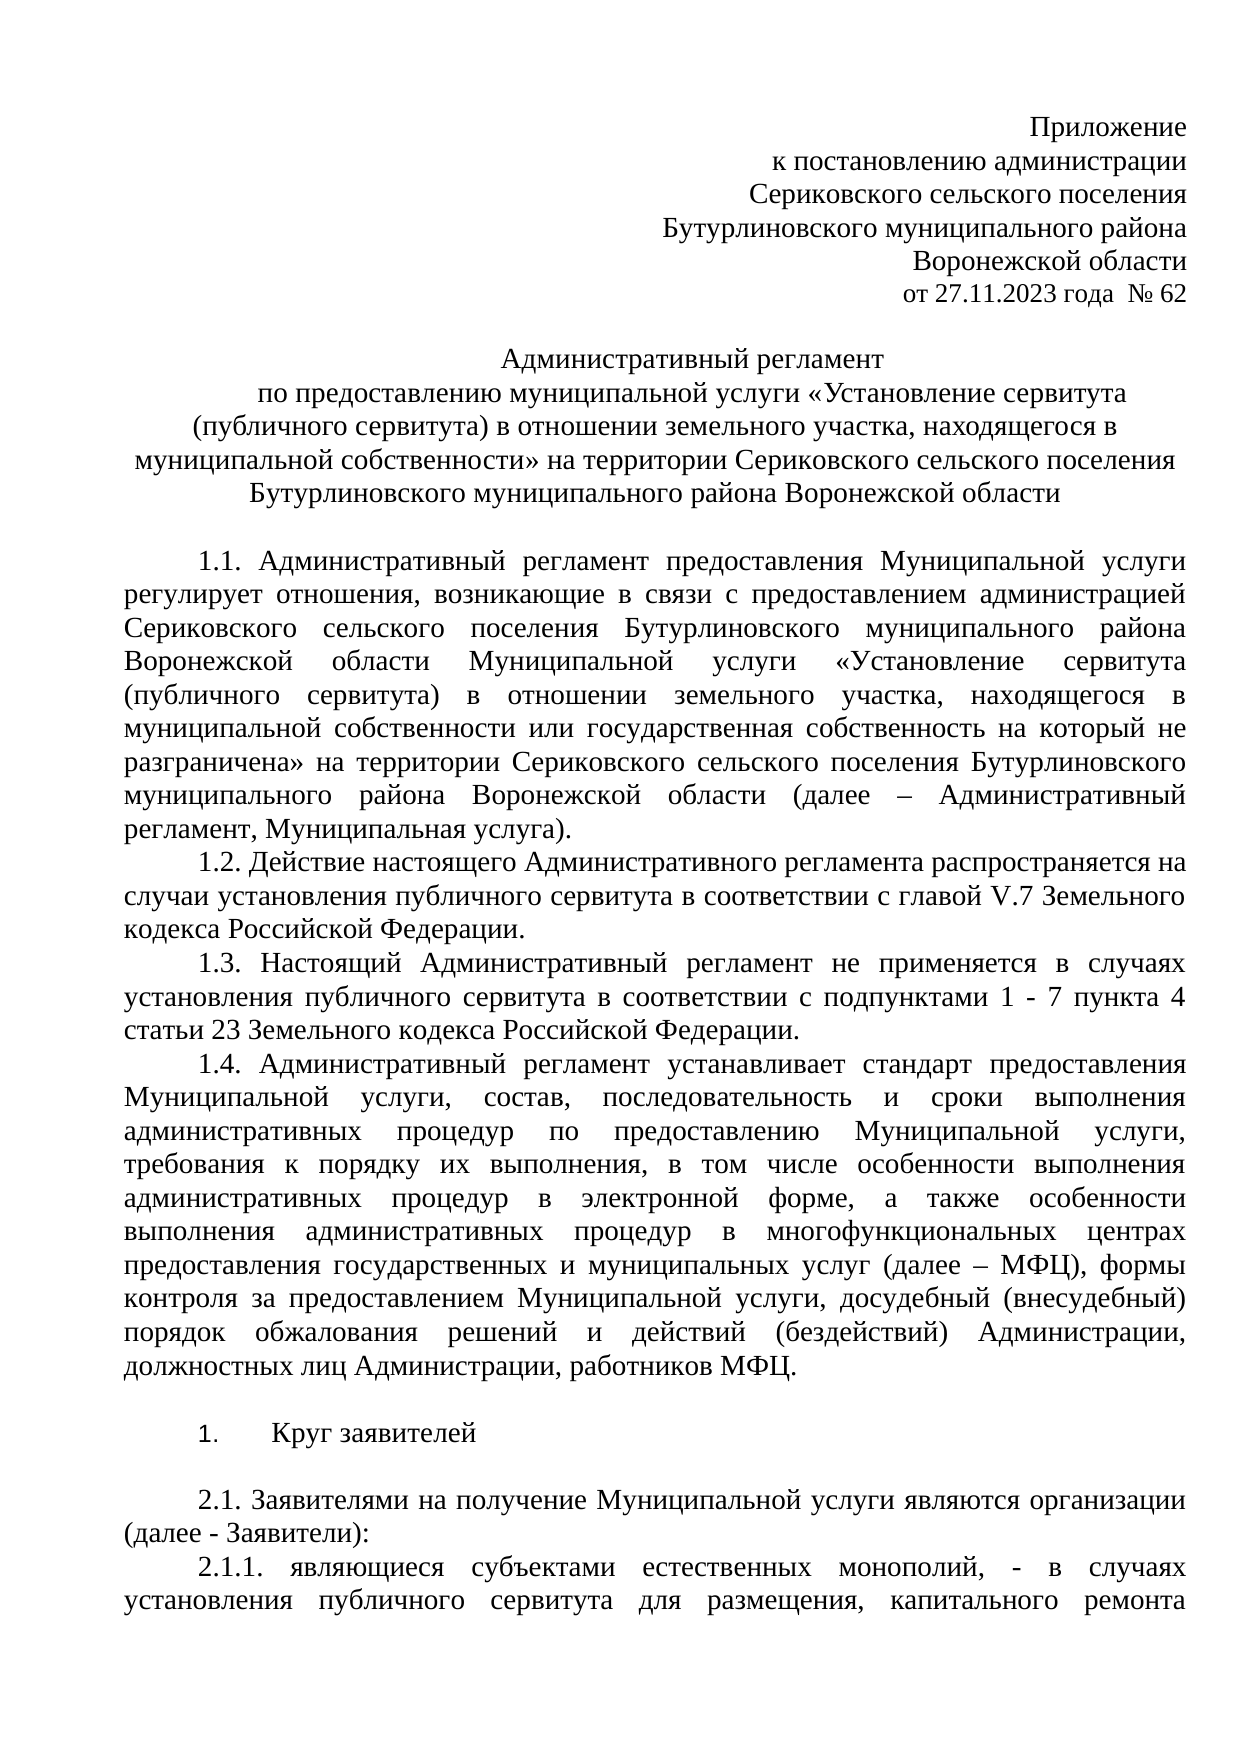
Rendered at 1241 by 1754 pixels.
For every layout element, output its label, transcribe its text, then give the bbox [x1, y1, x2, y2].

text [124, 1549, 1187, 1616]
text по предоставлению муниципальной услуги «Установление сервитута (публичного сервитута) в отношении земельного участка, находящегося в муниципальной собственности» на территории Сериковского сельского поселения Бутурлиновского муниципального района Воронежской области [124, 375, 1187, 509]
text 1.2. Действие настоящего Административного регламента распространяется на случаи установления публичного сервитута в соответствии с главой V.7 Земельного кодекса Российской Федерации. [124, 844, 1187, 945]
text 1.1. Административный регламент предоставления Муниципальной услуги регулирует отношения, возникающие в связи с предоставлением администрацией Сериковского сельского поселения Бутурлиновского муниципального района Воронежской области Муниципальной услуги «Установление сервитута (публичного сервитута) в отношении земельного участка, находящегося в муниципальной собственности или государственная собственность на который не разграничена» на территории Сериковского сельского поселения Бутурлиновского муниципального района Воронежской области (далее – Административный регламент, Муниципальная услуга). [124, 543, 1187, 844]
text Сериковского сельского поселения [655, 176, 1187, 210]
text 2.1. Заявителями на получение Муниципальной услуги являются организации (далее - Заявители): [124, 1482, 1187, 1549]
text Административный регламент [124, 341, 1187, 375]
text 1.4. Административный регламент устанавливает стандарт предоставления Муниципальной услуги, состав, последовательность и сроки выполнения административных процедур по предоставлению Муниципальной услуги, требования к порядку их выполнения, в том числе особенности выполнения административных процедур в электронной форме, а также особенности выполнения административных процедур в многофункциональных центрах предоставления государственных и муниципальных услуг (далее – МФЦ), формы контроля за предоставлением Муниципальной услуги, досудебный (внесудебный) порядок обжалования решений и действий (бездействий) Администрации, должностных лиц Администрации, работников МФЦ. [124, 1046, 1187, 1381]
text к постановлению администрации [655, 143, 1187, 176]
list Круг заявителей [124, 1415, 1187, 1448]
text Бутурлиновского муниципального района Воронежской области [655, 210, 1187, 277]
text 1.3. Настоящий Административный регламент не применяется в случаях установления публичного сервитута в соответствии с подпунктами 1 - 7 пункта 4 статьи 23 Земельного кодекса Российской Федерации. [124, 945, 1187, 1046]
text Приложение [655, 109, 1187, 143]
text от 27.11.2023 года № 62 [124, 277, 1187, 308]
